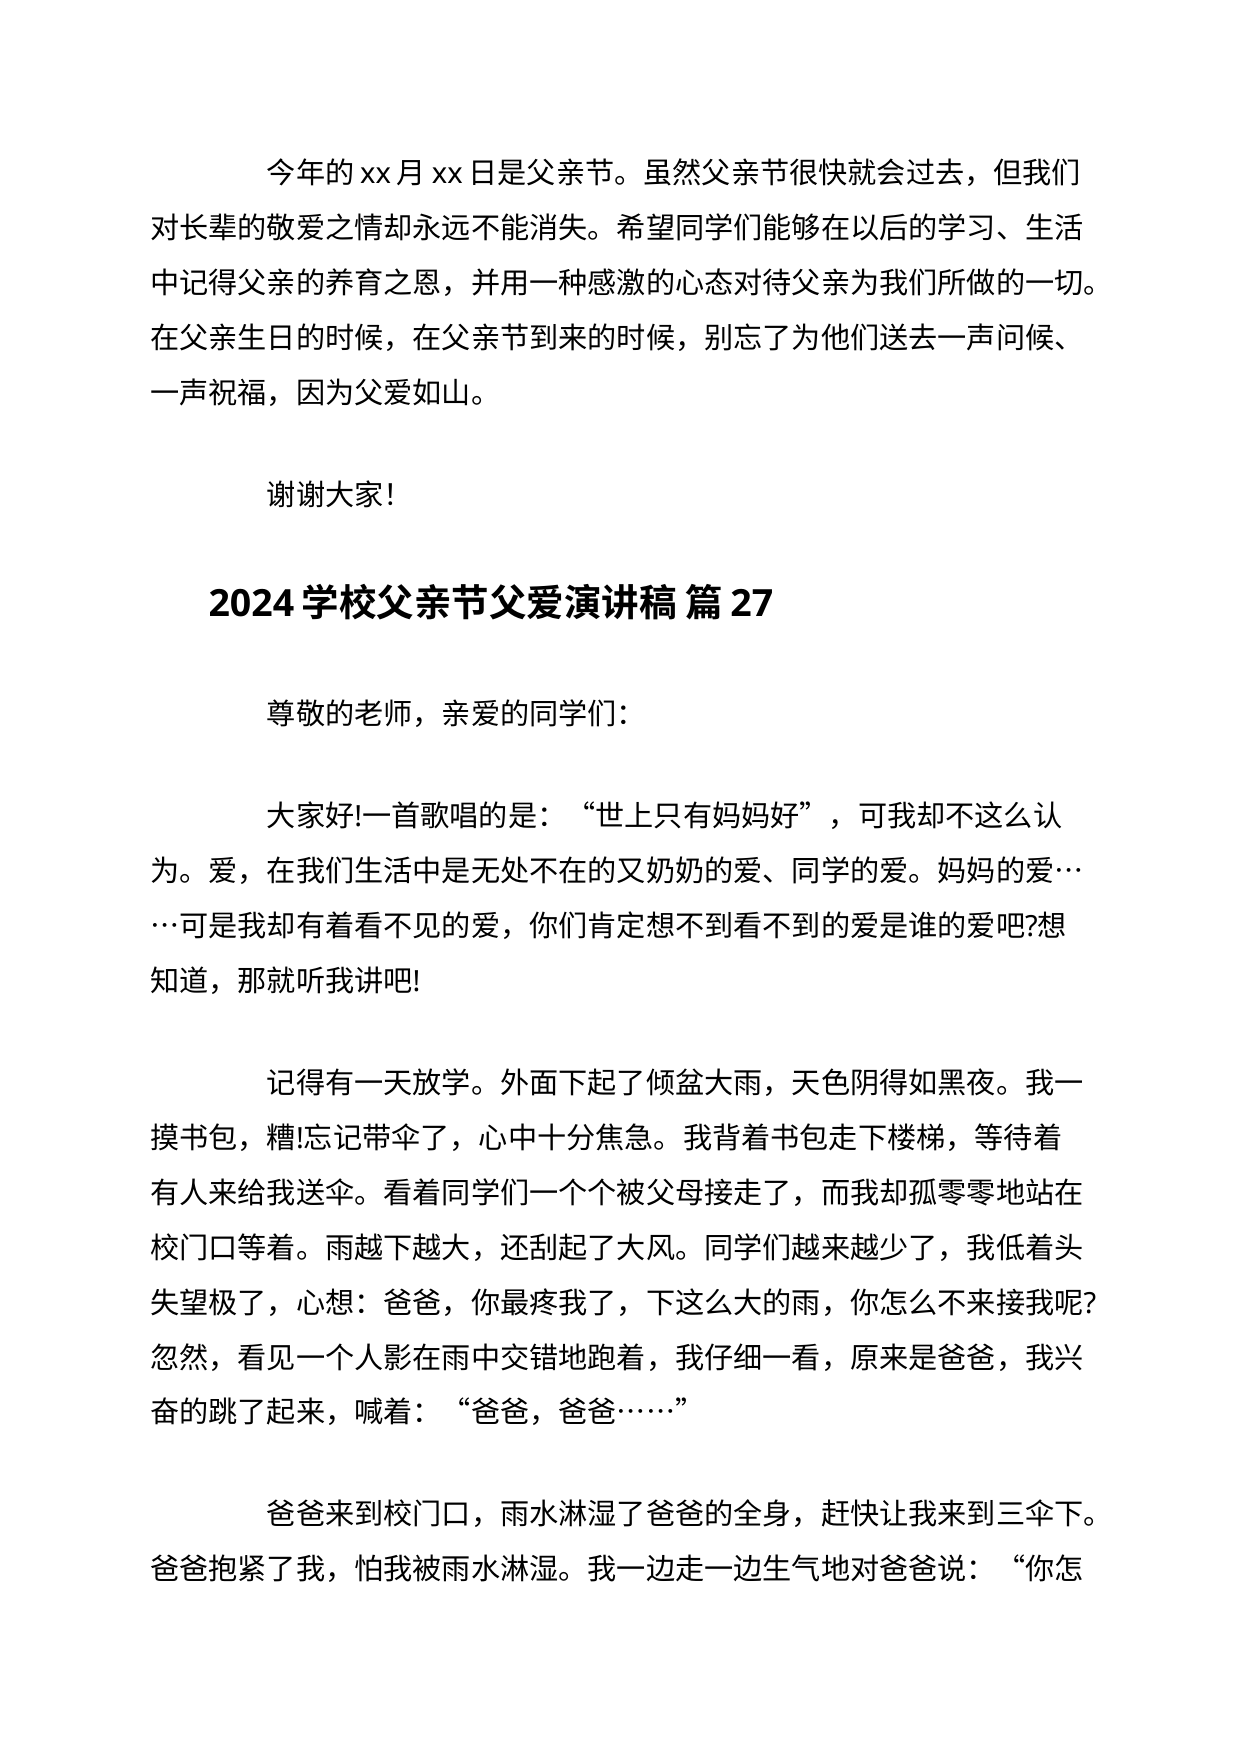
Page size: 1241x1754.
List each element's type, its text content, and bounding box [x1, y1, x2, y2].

text 尊敬的老师，亲爱的同学们： [150, 691, 1090, 733]
text 谢谢大家！ [150, 471, 1090, 514]
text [150, 1491, 1090, 1588]
text 2024学校父亲节父爱演讲稿 篇27 [150, 573, 1090, 628]
text 大家好!一首歌唱的是：“世上只有妈妈好”，可我却不这么认为。爱，在我们生活中是无处不在的又奶奶的爱、同学的爱。妈妈的爱……可是我却有着看不见的爱，你们肯定想不到看不到的爱是谁的爱吧?想知道，那就听我讲吧! [150, 793, 1090, 1000]
text 记得有一天放学。外面下起了倾盆大雨，天色阴得如黑夜。我一摸书包，糟!忘记带伞了，心中十分焦急。我背着书包走下楼梯，等待着有人来给我送伞。看着同学们一个个被父母接走了，而我却孤零零地站在校门口等着。雨越下越大，还刮起了大风。同学们越来越少了，我低着头失望极了，心想：爸爸，你最疼我了，下这么大的雨，你怎么不来接我呢?忽然，看见一个人影在雨中交错地跑着，我仔细一看，原来是爸爸，我兴奋的跳了起来，喊着：“爸爸，爸爸……” [150, 1059, 1090, 1431]
text 今年的xx月xx日是父亲节。虽然父亲节很快就会过去，但我们对长辈的敬爱之情却永远不能消失。希望同学们能够在以后的学习、生活中记得父亲的养育之恩，并用一种感激的心态对待父亲为我们所做的一切。在父亲生日的时候，在父亲节到来的时候，别忘了为他们送去一声问候、一声祝福，因为父爱如山。 [150, 150, 1090, 412]
